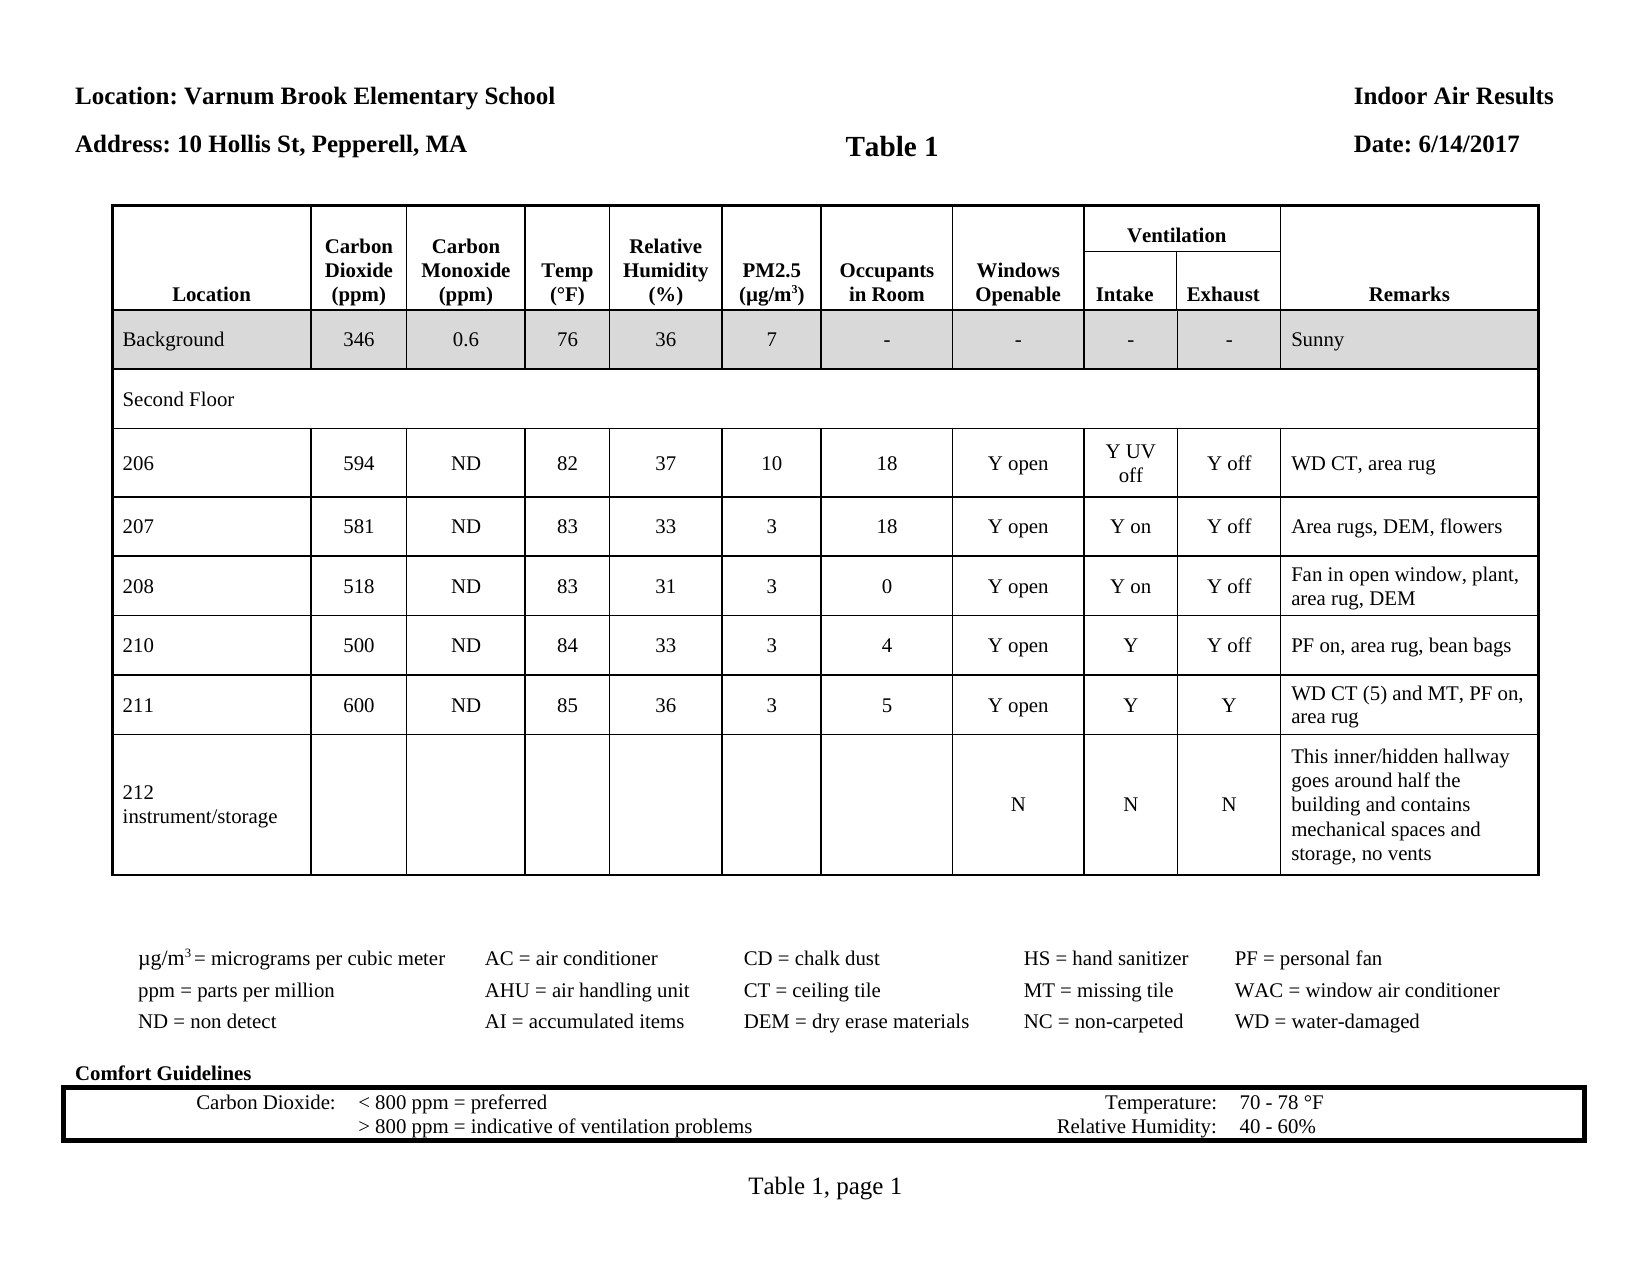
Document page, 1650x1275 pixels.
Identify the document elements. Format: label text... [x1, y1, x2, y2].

table_cell 85 [526, 676, 609, 733]
table_cell 211 [114, 676, 310, 733]
table_cell 7 [723, 311, 820, 368]
table_cell N [953, 735, 1083, 874]
table_cell - [1085, 311, 1177, 368]
table_cell 581 [312, 498, 406, 555]
table_header Ventilation [1085, 207, 1280, 251]
table_cell 594 [312, 429, 406, 496]
table_cell This inner/hidden hallway goes around half the building and contains mechanical spaces and storage, no vents [1281, 735, 1537, 874]
table_cell Y open [953, 676, 1083, 733]
table_header Temp (°F) [526, 207, 609, 309]
table_cell Y open [953, 498, 1083, 555]
table_cell 18 [822, 498, 952, 555]
table_cell ND [407, 429, 524, 496]
table_cell 83 [526, 557, 609, 615]
table_header Carbon Dioxide (ppm) [312, 207, 406, 309]
table_cell - [953, 311, 1083, 368]
table_header Windows Openable [953, 207, 1083, 309]
table_cell Intake [1085, 252, 1176, 309]
table_cell 4 [822, 616, 952, 674]
table_cell Y open [953, 429, 1083, 496]
table_cell 36 [610, 311, 721, 368]
table_cell 10 [723, 429, 820, 496]
table_cell ND [407, 676, 524, 733]
table_cell [312, 735, 406, 874]
table_cell 33 [610, 498, 721, 555]
table_cell 3 [723, 498, 820, 555]
table_cell 37 [610, 429, 721, 496]
table_cell [610, 735, 721, 874]
table_cell 33 [610, 616, 721, 674]
table_cell Y off [1178, 498, 1280, 555]
table_cell 346 [312, 311, 406, 368]
table_cell [526, 735, 609, 874]
table_cell Y [1085, 676, 1177, 733]
table_cell PF on, area rug, bean bags [1281, 616, 1537, 674]
table_cell - [822, 311, 952, 368]
table_cell Y off [1178, 616, 1280, 674]
table_cell Exhaust [1177, 252, 1280, 309]
table_header Carbon Monoxide (ppm) [407, 207, 524, 309]
table_cell 208 [114, 557, 310, 615]
table_cell 0.6 [407, 311, 524, 368]
table_cell N [1178, 735, 1280, 874]
table_cell ND [407, 557, 524, 615]
table_cell Y open [953, 557, 1083, 615]
table_cell 82 [526, 429, 609, 496]
table_cell 84 [526, 616, 609, 674]
table_cell N [1085, 735, 1177, 874]
table_cell 76 [526, 311, 609, 368]
table_cell [407, 735, 524, 874]
table_cell 518 [312, 557, 406, 615]
table_cell 3 [723, 557, 820, 615]
table_cell 36 [610, 676, 721, 733]
table_cell Area rugs, DEM, flowers [1281, 498, 1537, 555]
table_cell Y off [1178, 557, 1280, 615]
table_header PM2.5 (µg/m3) [723, 207, 820, 309]
table_cell 206 [114, 429, 310, 496]
table_cell 3 [723, 616, 820, 674]
table_cell 500 [312, 616, 406, 674]
table_cell 210 [114, 616, 310, 674]
table_header Occupants in Room [822, 207, 952, 309]
table_cell 207 [114, 498, 310, 555]
table_cell Y on [1085, 557, 1177, 615]
table_cell 0 [822, 557, 952, 615]
table_cell Y [1085, 616, 1177, 674]
table_cell Background [114, 311, 310, 368]
table_cell Sunny [1281, 311, 1537, 368]
table_cell WD CT (5) and MT, PF on, area rug [1281, 676, 1537, 733]
table_cell Y off [1178, 429, 1280, 496]
table_cell Y [1178, 676, 1280, 733]
table_cell WD CT, area rug [1281, 429, 1537, 496]
table_cell 5 [822, 676, 952, 733]
table_cell Second Floor [114, 370, 1537, 428]
table_cell ND [407, 616, 524, 674]
table_cell [822, 735, 952, 874]
table_cell - [1178, 311, 1280, 368]
table_cell Y open [953, 616, 1083, 674]
table_cell 3 [723, 676, 820, 733]
table_cell [723, 735, 820, 874]
table_cell 212 instrument/storage [114, 735, 310, 874]
table_cell ND [407, 498, 524, 555]
table_cell 18 [822, 429, 952, 496]
table_header Remarks [1281, 207, 1537, 309]
table_header Relative Humidity (%) [610, 207, 721, 309]
table_cell 600 [312, 676, 406, 733]
table_cell Y UV off [1085, 429, 1177, 496]
table_cell Y on [1085, 498, 1177, 555]
table_cell Fan in open window, plant, area rug, DEM [1281, 557, 1537, 615]
table_header Location [114, 207, 310, 309]
table_cell 83 [526, 498, 609, 555]
table_cell 31 [610, 557, 721, 615]
